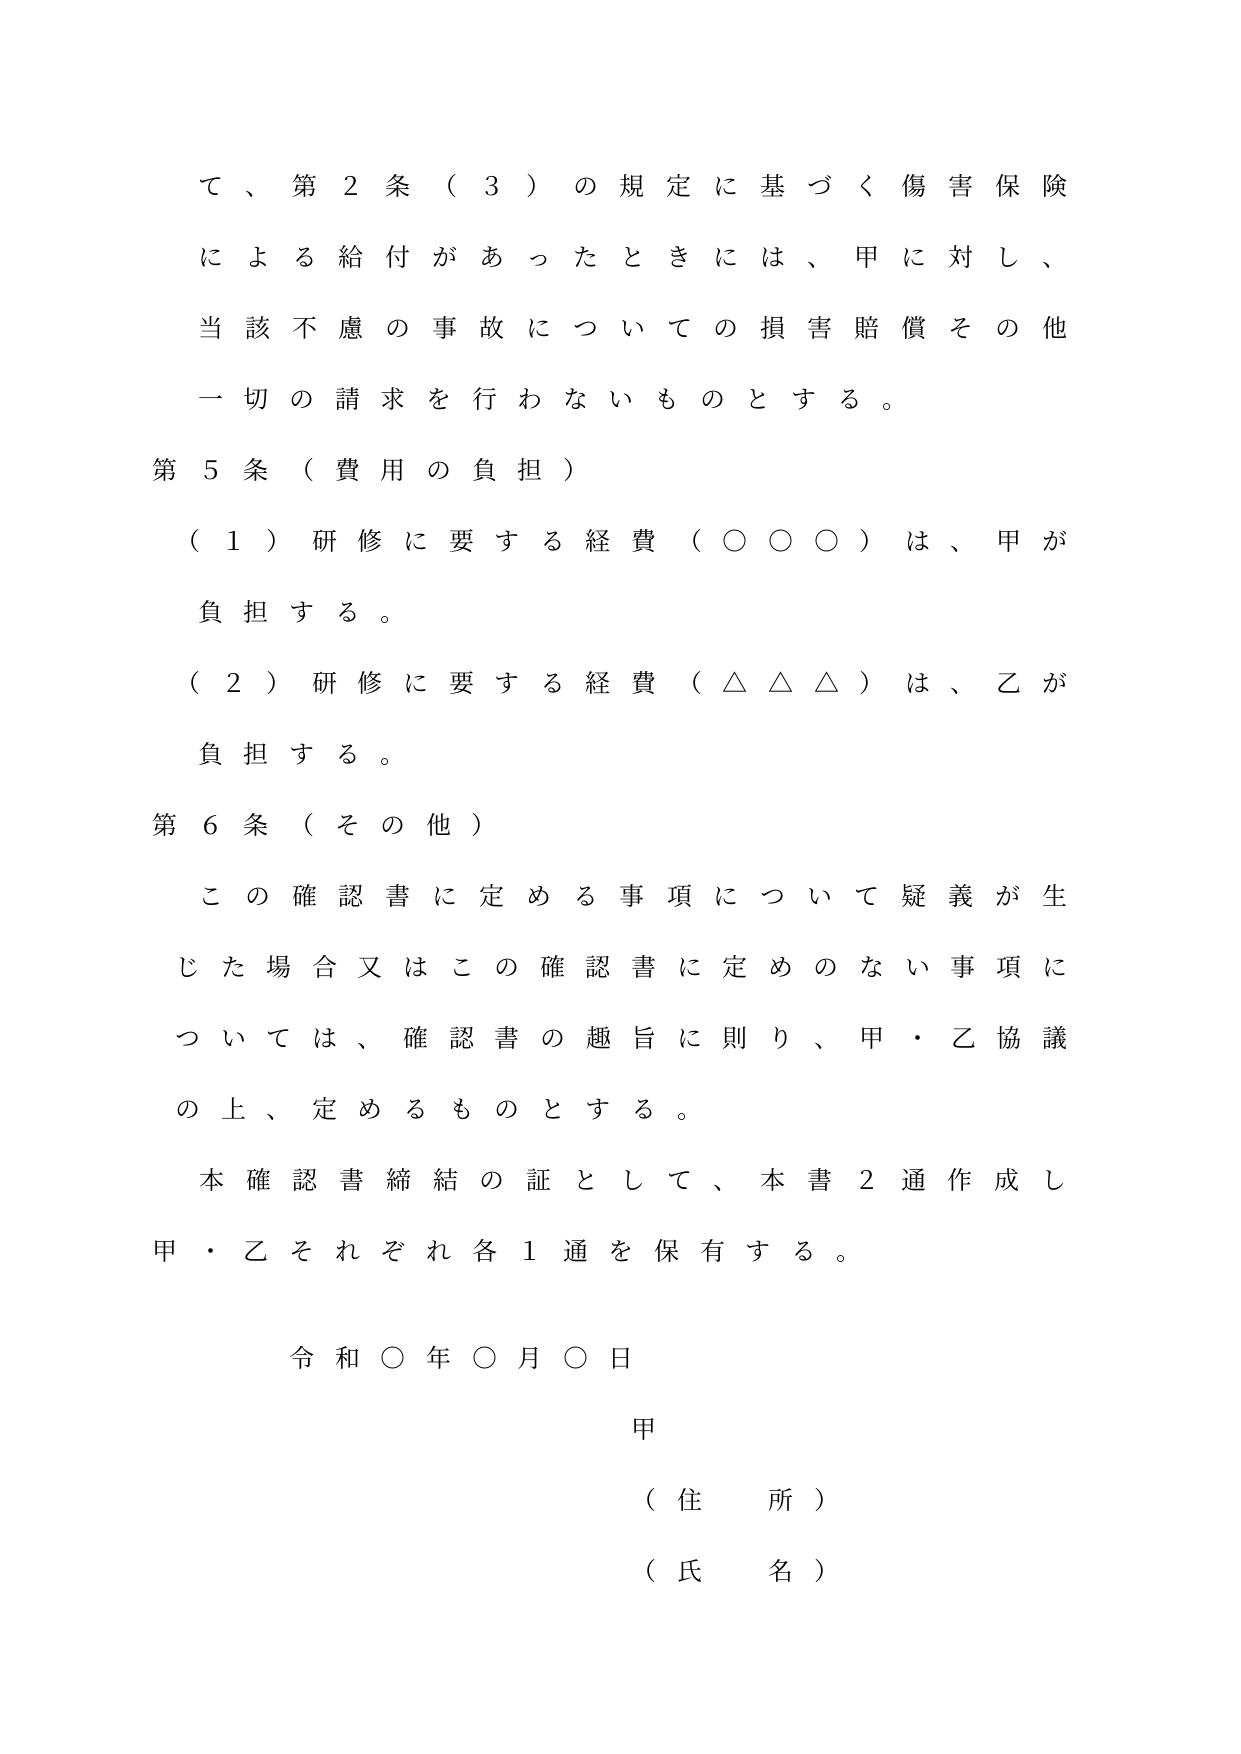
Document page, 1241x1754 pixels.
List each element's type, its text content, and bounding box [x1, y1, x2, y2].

text （１）研修に要する経費（○○○）は、甲が負担する。 [175, 504, 1088, 646]
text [175, 149, 1088, 433]
text 第５条（費用の負担） [152, 433, 1088, 504]
text （住 所） [625, 1463, 1088, 1534]
text 本確認書締結の証として、本書２通作成し、甲・乙それぞれ各１通を保有する。 [152, 1143, 1088, 1285]
text 甲 [625, 1392, 1088, 1463]
text （氏 名） [625, 1534, 1088, 1605]
text この確認書に定める事項について疑義が生じた場合又はこの確認書に定めのない事項については、確認書の趣旨に則り、甲・乙協議の上、定めるものとする。 [175, 859, 1088, 1143]
text 第６条（その他） [152, 788, 1088, 859]
text 令和○年○月○日 [152, 1321, 1088, 1392]
text （２）研修に要する経費（△△△）は、乙が負担する。 [175, 646, 1088, 788]
